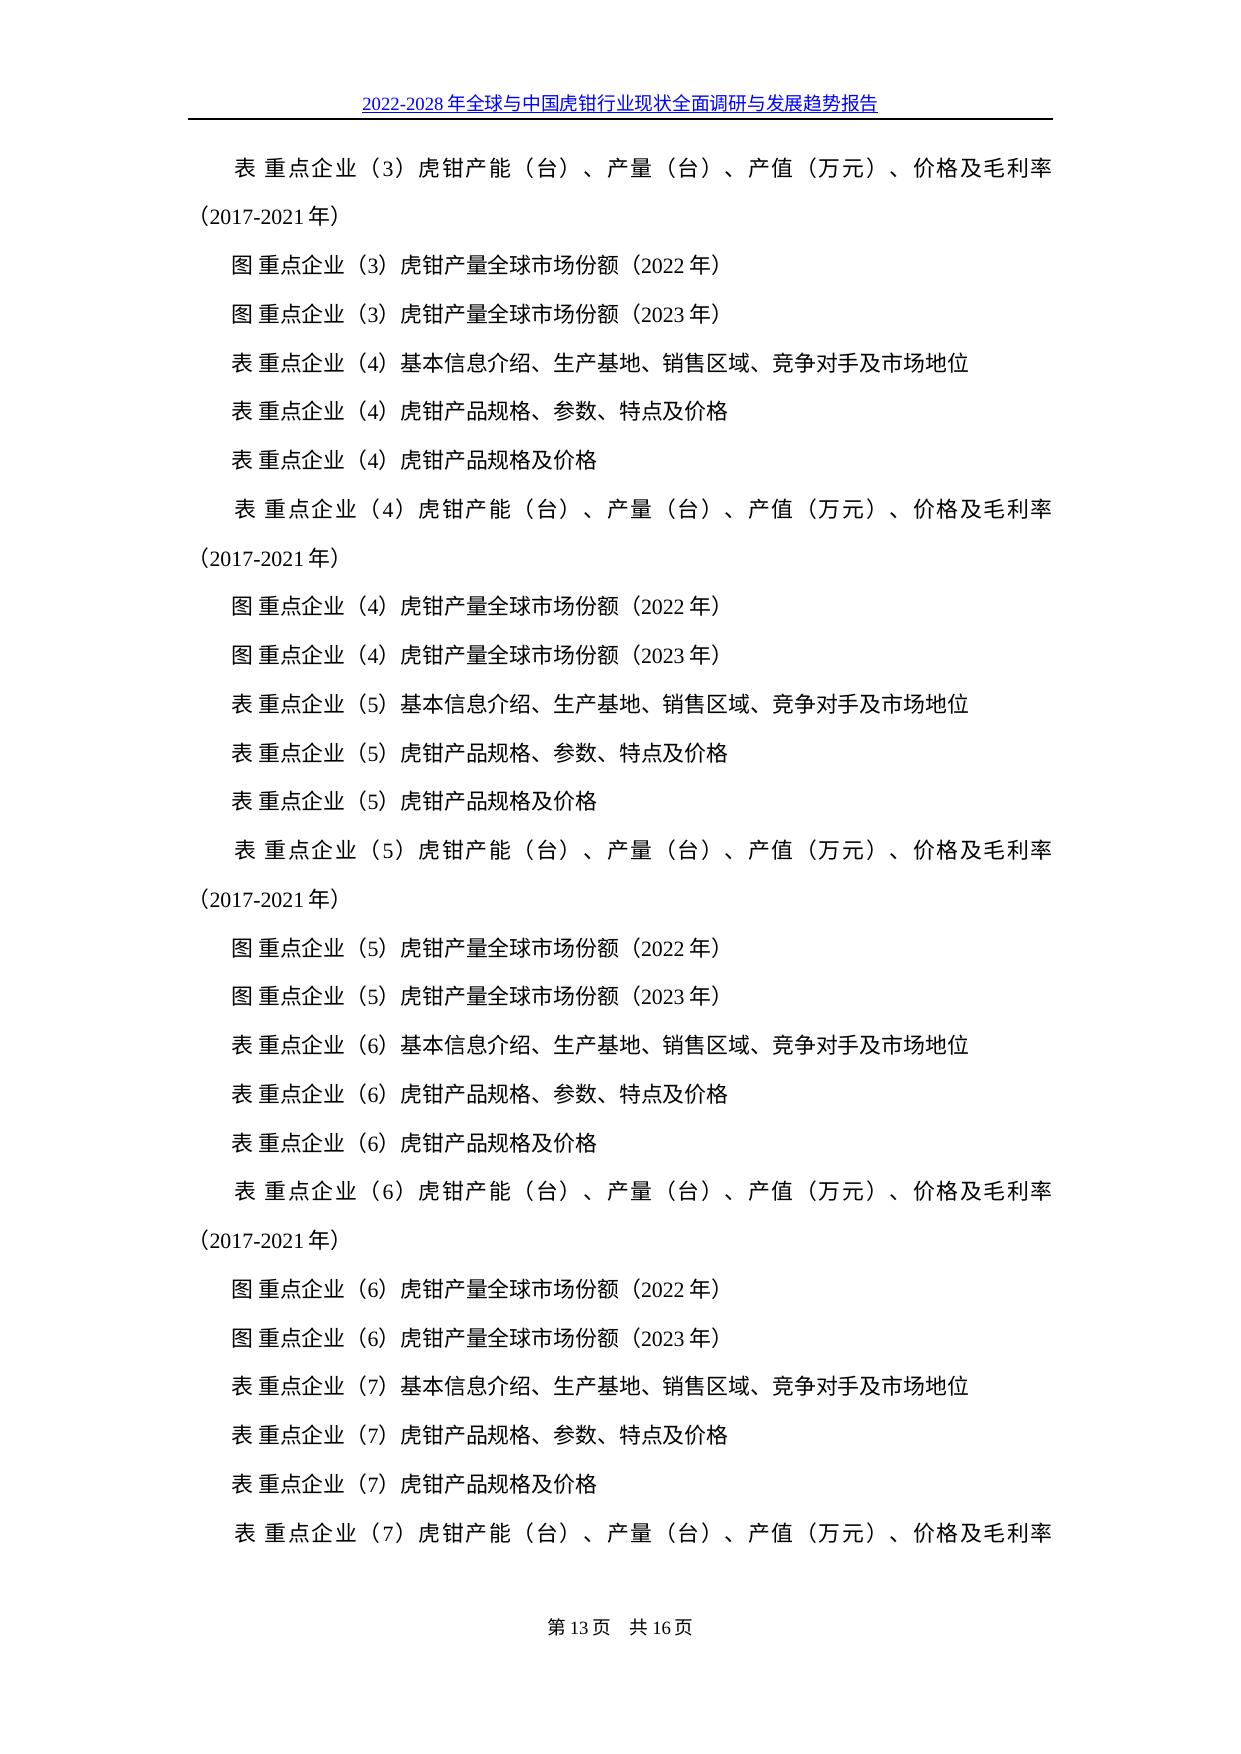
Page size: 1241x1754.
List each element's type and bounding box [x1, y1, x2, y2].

text [187, 150, 1053, 1548]
